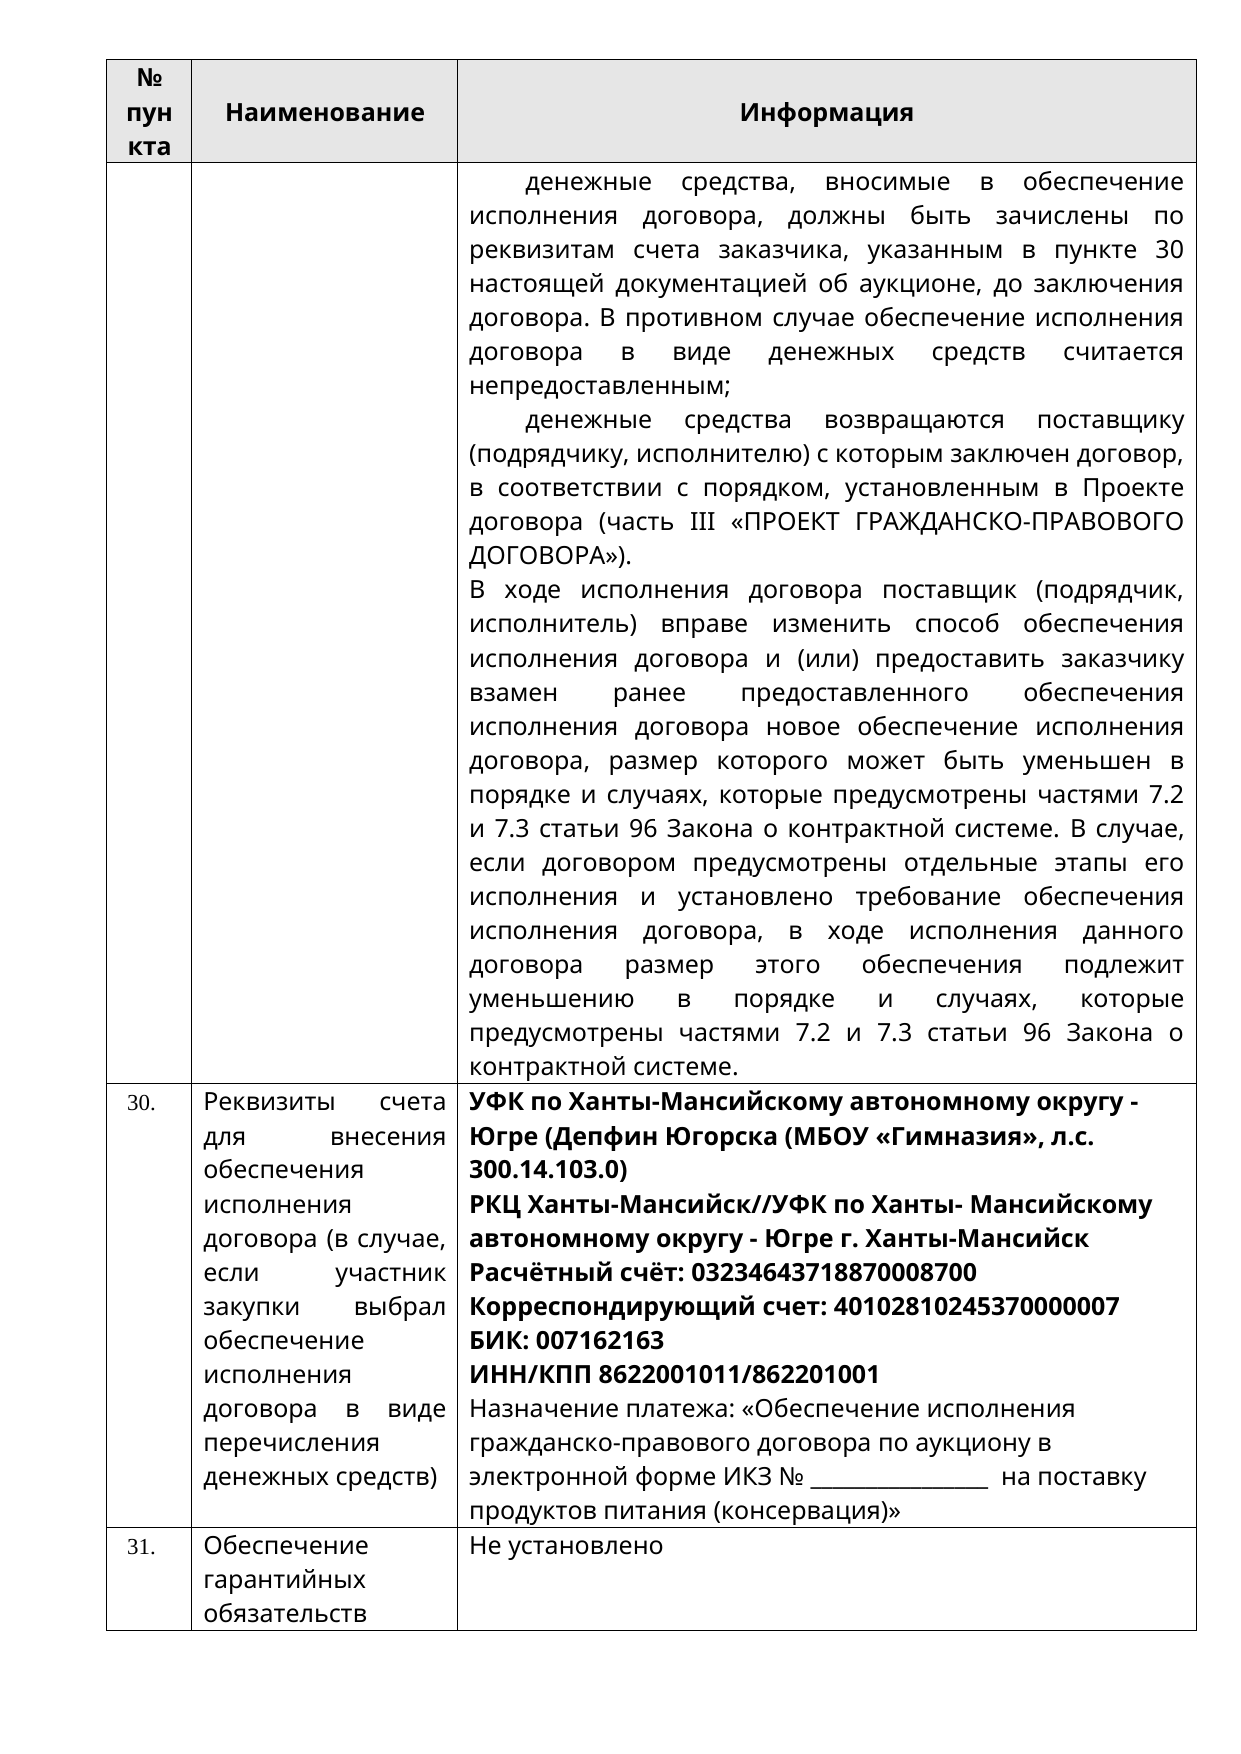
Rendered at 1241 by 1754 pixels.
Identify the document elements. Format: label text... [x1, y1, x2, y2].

table_cell Обеспечение гарантийных обязательств [192, 1528, 457, 1630]
table_cell [107, 1528, 191, 1630]
table_cell Реквизиты счета для внесения обеспечения исполнения договора (в случае, если участник закупки выбрал обеспечение исполнения договора в виде перечисления денежных средств) [192, 1084, 457, 1527]
table_header Информация [458, 60, 1196, 162]
table_header Наименование [192, 60, 457, 162]
table_cell УФК по Ханты-Мансийскому автономному округу - Югре (Депфин Югорска (МБОУ «Гимназия», л.с. 300.14.103.0) РКЦ Ханты-Мансийск//УФК по Ханты- Мансийскому автономному округу - Югре г. Ханты-Мансийск Расчётный счёт: 03234643718870008700 Корреспондирующий счет: 40102810245370000007 БИК: 007162163 ИНН/КПП 8622001011/862201001 Назначение платежа: «Обеспечение исполнения гражданско-правового договора по аукциону в электронной форме ИКЗ № ________________ на поставку продуктов питания (консервация)» [458, 1084, 1196, 1527]
table_header № пункта [107, 60, 191, 162]
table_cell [458, 163, 1196, 1083]
table_cell [107, 163, 191, 1083]
table_cell Не установлено [458, 1528, 1196, 1630]
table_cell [192, 163, 457, 1083]
table_cell [107, 1084, 191, 1527]
